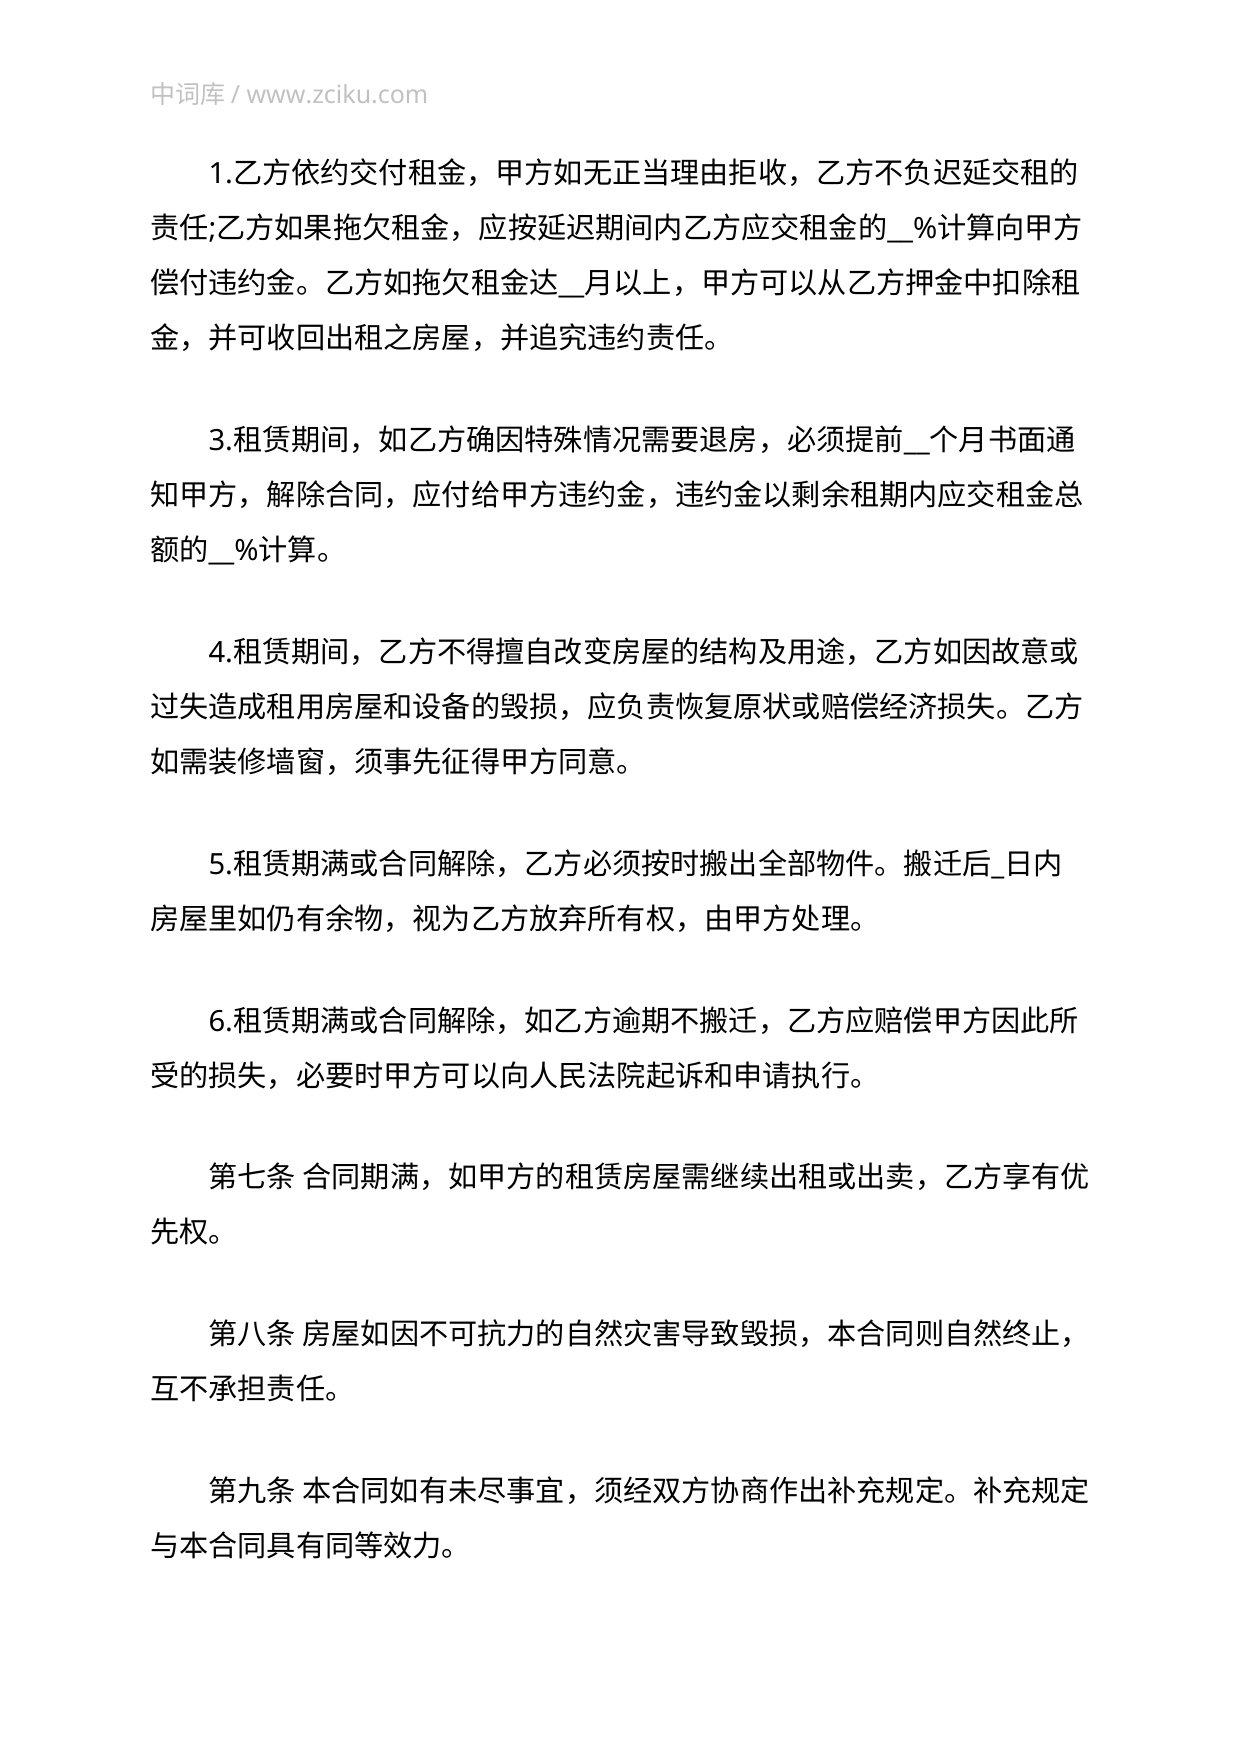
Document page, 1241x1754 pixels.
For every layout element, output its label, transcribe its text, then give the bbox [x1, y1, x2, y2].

text 5.租赁期满或合同解除，乙方必须按时搬出全部物件。搬迁后_日内房屋里如仍有余物，视为乙方放弃所有权，由甲方处理。 [150, 840, 1090, 938]
text 第八条 房屋如因不可抗力的自然灾害导致毁损，本合同则自然终止，互不承担责任。 [150, 1311, 1090, 1408]
text 4.租赁期间，乙方不得擅自改变房屋的结构及用途，乙方如因故意或过失造成租用房屋和设备的毁损，应负责恢复原状或赔偿经济损失。乙方如需装修墙窗，须事先征得甲方同意。 [150, 629, 1090, 781]
text 6.租赁期满或合同解除，如乙方逾期不搬迁，乙方应赔偿甲方因此所受的损失，必要时甲方可以向人民法院起诉和申请执行。 [150, 997, 1090, 1094]
text 第九条 本合同如有未尽事宜，须经双方协商作出补充规定。补充规定与本合同具有同等效力。 [150, 1467, 1090, 1564]
text 3.租赁期间，如乙方确因特殊情况需要退房，必须提前__个月书面通知甲方，解除合同，应付给甲方违约金，违约金以剩余租期内应交租金总额的__%计算。 [150, 417, 1090, 569]
text 1.乙方依约交付租金，甲方如无正当理由拒收，乙方不负迟延交租的责任;乙方如果拖欠租金，应按延迟期间内乙方应交租金的__%计算向甲方偿付违约金。乙方如拖欠租金达__月以上，甲方可以从乙方押金中扣除租金，并可收回出租之房屋，并追究违约责任。 [150, 150, 1090, 357]
text 第七条 合同期满，如甲方的租赁房屋需继续出租或出卖，乙方享有优先权。 [150, 1154, 1090, 1251]
